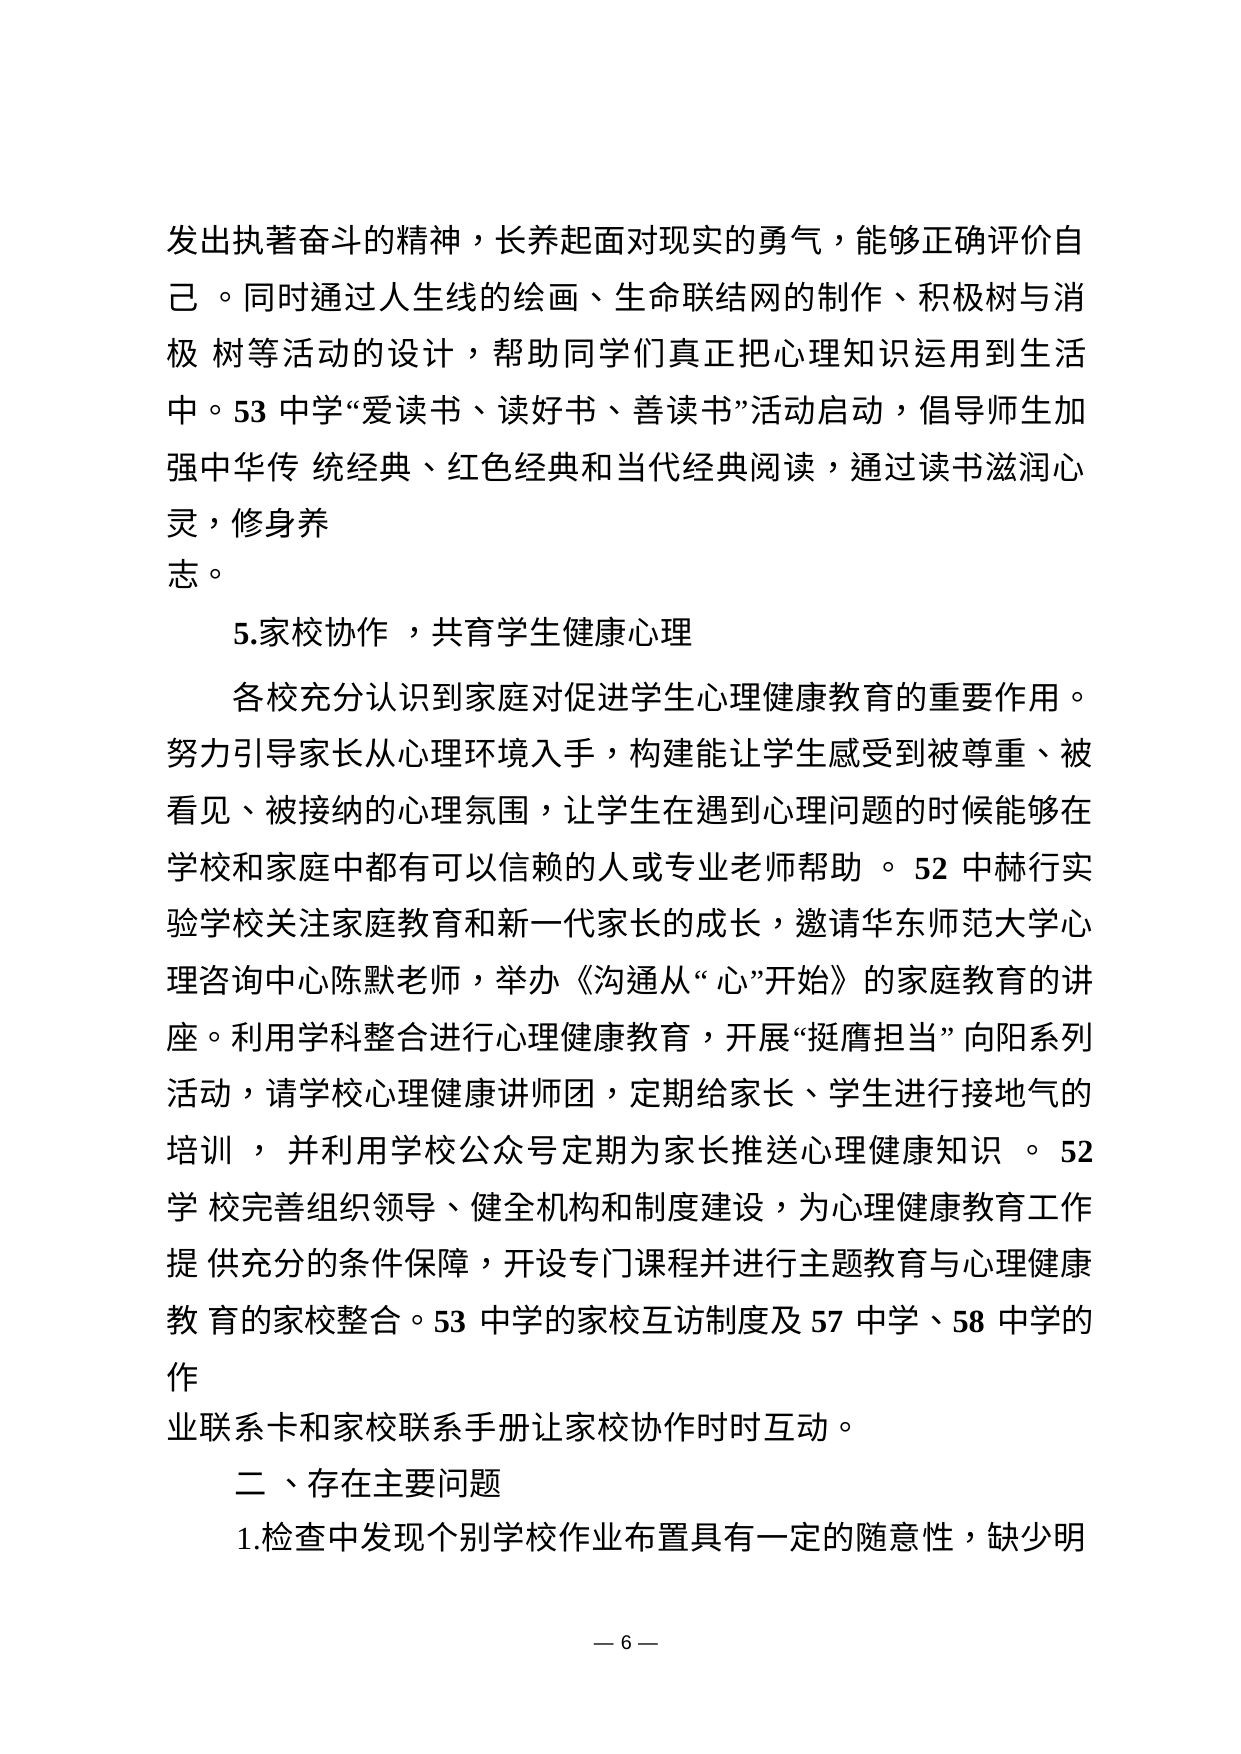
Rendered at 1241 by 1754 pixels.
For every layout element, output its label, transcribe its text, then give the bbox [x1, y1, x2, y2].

text 5.家校协作 ，共育学生健康心理 [233, 616, 1094, 652]
text 业联系卡和家校联系手册让家校协作时时互动。 [167, 1411, 1094, 1447]
text 各校充分认识到家庭对促进学生心理健康教育的重要作用。 努力引导家长从心理环境入手，构建能让学生感受到被尊重、被 看见、被接纳的心理氛围，让学生在遇到心理问题的时候能够在 学校和家庭中都有可以信赖的人或专业老师帮助 。 52 中赫行实 验学校关注家庭教育和新一代家长的成长，邀请华东师范大学心 理咨询中心陈默老师，举办《沟通从“ 心”开始》的家庭教育的讲 座。利用学科整合进行心理健康教育，开展“挺膺担当” 向阳系列 活动，请学校心理健康讲师团，定期给家长、学生进行接地气的 培训 ， 并利用学校公众号定期为家长推送心理健康知识 。 52 学 校完善组织领导、健全机构和制度建设，为心理健康教育工作提 供充分的条件保障，开设专门课程并进行主题教育与心理健康教 育的家校整合。53 中学的家校互访制度及 57 中学、58 中学的作 [166, 674, 1094, 1398]
text 发出执著奋斗的精神，长养起面对现实的勇气，能够正确评价自 己 。同时通过人生线的绘画、生命联结网的制作、积极树与消极 树等活动的设计，帮助同学们真正把心理知识运用到生活中。53 中学“爱读书、读好书、善读书”活动启动，倡导师生加强中华传 统经典、红色经典和当代经典阅读，通过读书滋润心灵，修身养 [166, 218, 1087, 545]
text 1.检查中发现个别学校作业布置具有一定的随意性，缺少明 [236, 1521, 1094, 1557]
text 志。 [167, 558, 1094, 593]
text 二 、存在主要问题 [234, 1467, 1094, 1503]
